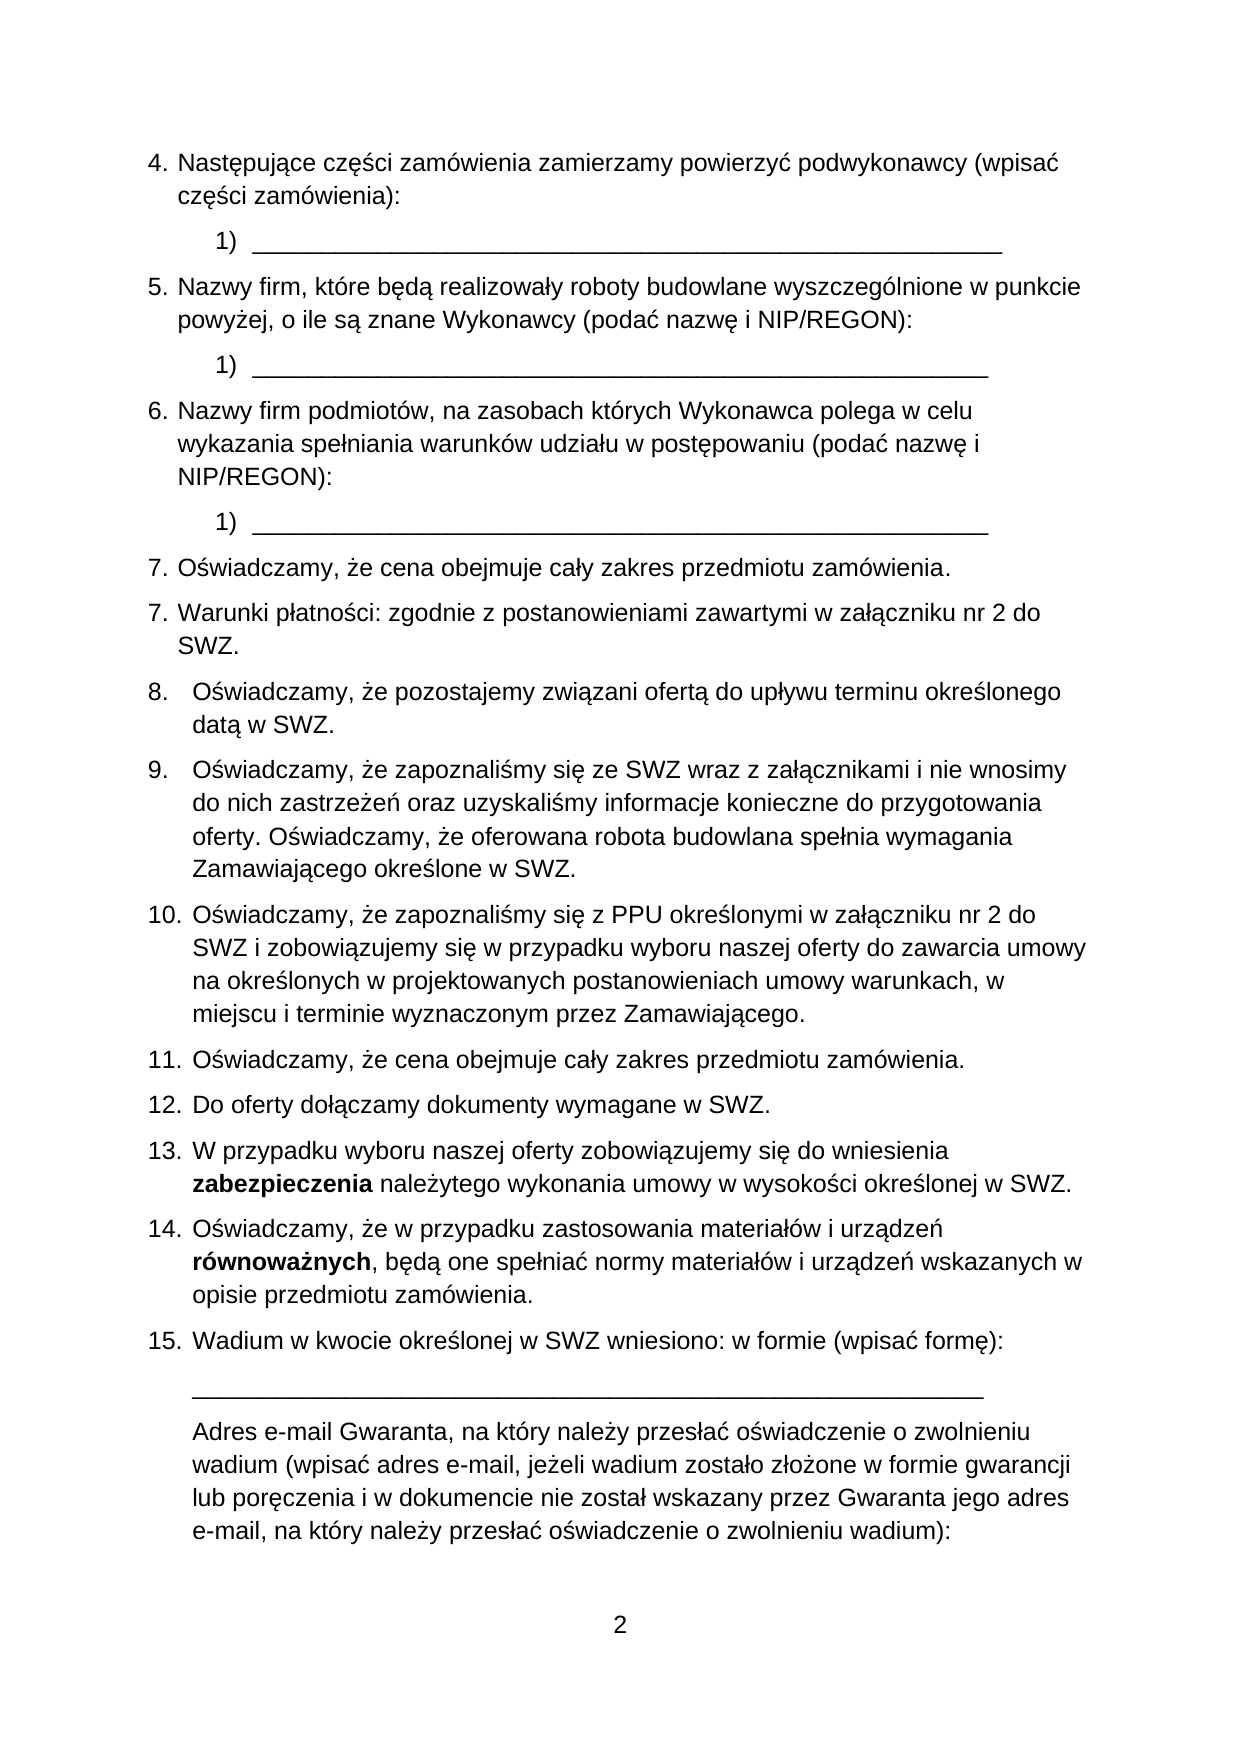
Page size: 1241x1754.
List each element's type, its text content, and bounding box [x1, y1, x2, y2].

list Nazwy firm podmiotów, na zasobach których Wykonawca polega w celu wykazania spełniania warunków udziału w postępowaniu (podać nazwę i NIP/REGON): [148, 396, 1093, 491]
list Oświadczamy, że pozostajemy związani ofertą do upływu terminu określonego datą w SWZ. [148, 677, 1093, 739]
list _________________________________________________________ [192, 1371, 1093, 1400]
list W przypadku wyboru naszej oferty zobowiązujemy się do wniesienia zabezpieczenia należytego wykonania umowy w wysokości określonej w SWZ. [148, 1136, 1093, 1197]
list Oświadczamy, że zapoznaliśmy się z PPU określonymi w załączniku nr 2 do SWZ i zobowiązujemy się w przypadku wyboru naszej oferty do zawarcia umowy na określonych w projektowanych postanowieniach umowy warunkach, w miejscu i terminie wyznaczonym przez Zamawiającego. [148, 900, 1093, 1028]
list Oświadczamy, że cena obejmuje cały zakres przedmiotu zamówienia. [148, 553, 1093, 582]
list ______________________________________________________ [215, 226, 1093, 255]
list Nazwy firm, które będą realizowały roboty budowlane wyszczególnione w punkcie powyżej, o ile są znane Wykonawcy (podać nazwę i NIP/REGON): [148, 272, 1093, 333]
list Adres e-mail Gwaranta, na który należy przesłać oświadczenie o zwolnieniu wadium (wpisać adres e-mail, jeżeli wadium zostało złożone w formie gwarancji lub poręczenia i w dokumencie nie został wskazany przez Gwaranta jego adres e-mail, na który należy przesłać oświadczenie o zwolnieniu wadium): [192, 1417, 1093, 1544]
list Warunki płatności: zgodnie z postanowieniami zawartymi w załączniku nr 2 do SWZ. [148, 598, 1093, 660]
list _____________________________________________________ [215, 507, 1093, 536]
list Oświadczamy, że w przypadku zastosowania materiałów i urządzeń równoważnych, będą one spełniać normy materiałów i urządzeń wskazanych w opisie przedmiotu zamówienia. [148, 1214, 1093, 1309]
list Wadium w kwocie określonej w SWZ wniesiono: w formie (wpisać formę): [148, 1326, 1093, 1354]
list Do oferty dołączamy dokumenty wymagane w SWZ. [148, 1090, 1093, 1119]
list Oświadczamy, że zapoznaliśmy się ze SWZ wraz z załącznikami i nie wnosimy do nich zastrzeżeń oraz uzyskaliśmy informacje konieczne do przygotowania oferty. Oświadczamy, że oferowana robota budowlana spełnia wymagania Zamawiającego określone w SWZ. [148, 755, 1093, 883]
list Oświadczamy, że cena obejmuje cały zakres przedmiotu zamówienia. [148, 1044, 1093, 1073]
list _____________________________________________________ [215, 350, 1093, 379]
list Następujące części zamówienia zamierzamy powierzyć podwykonawcy (wpisać części zamówienia): [148, 148, 1093, 209]
